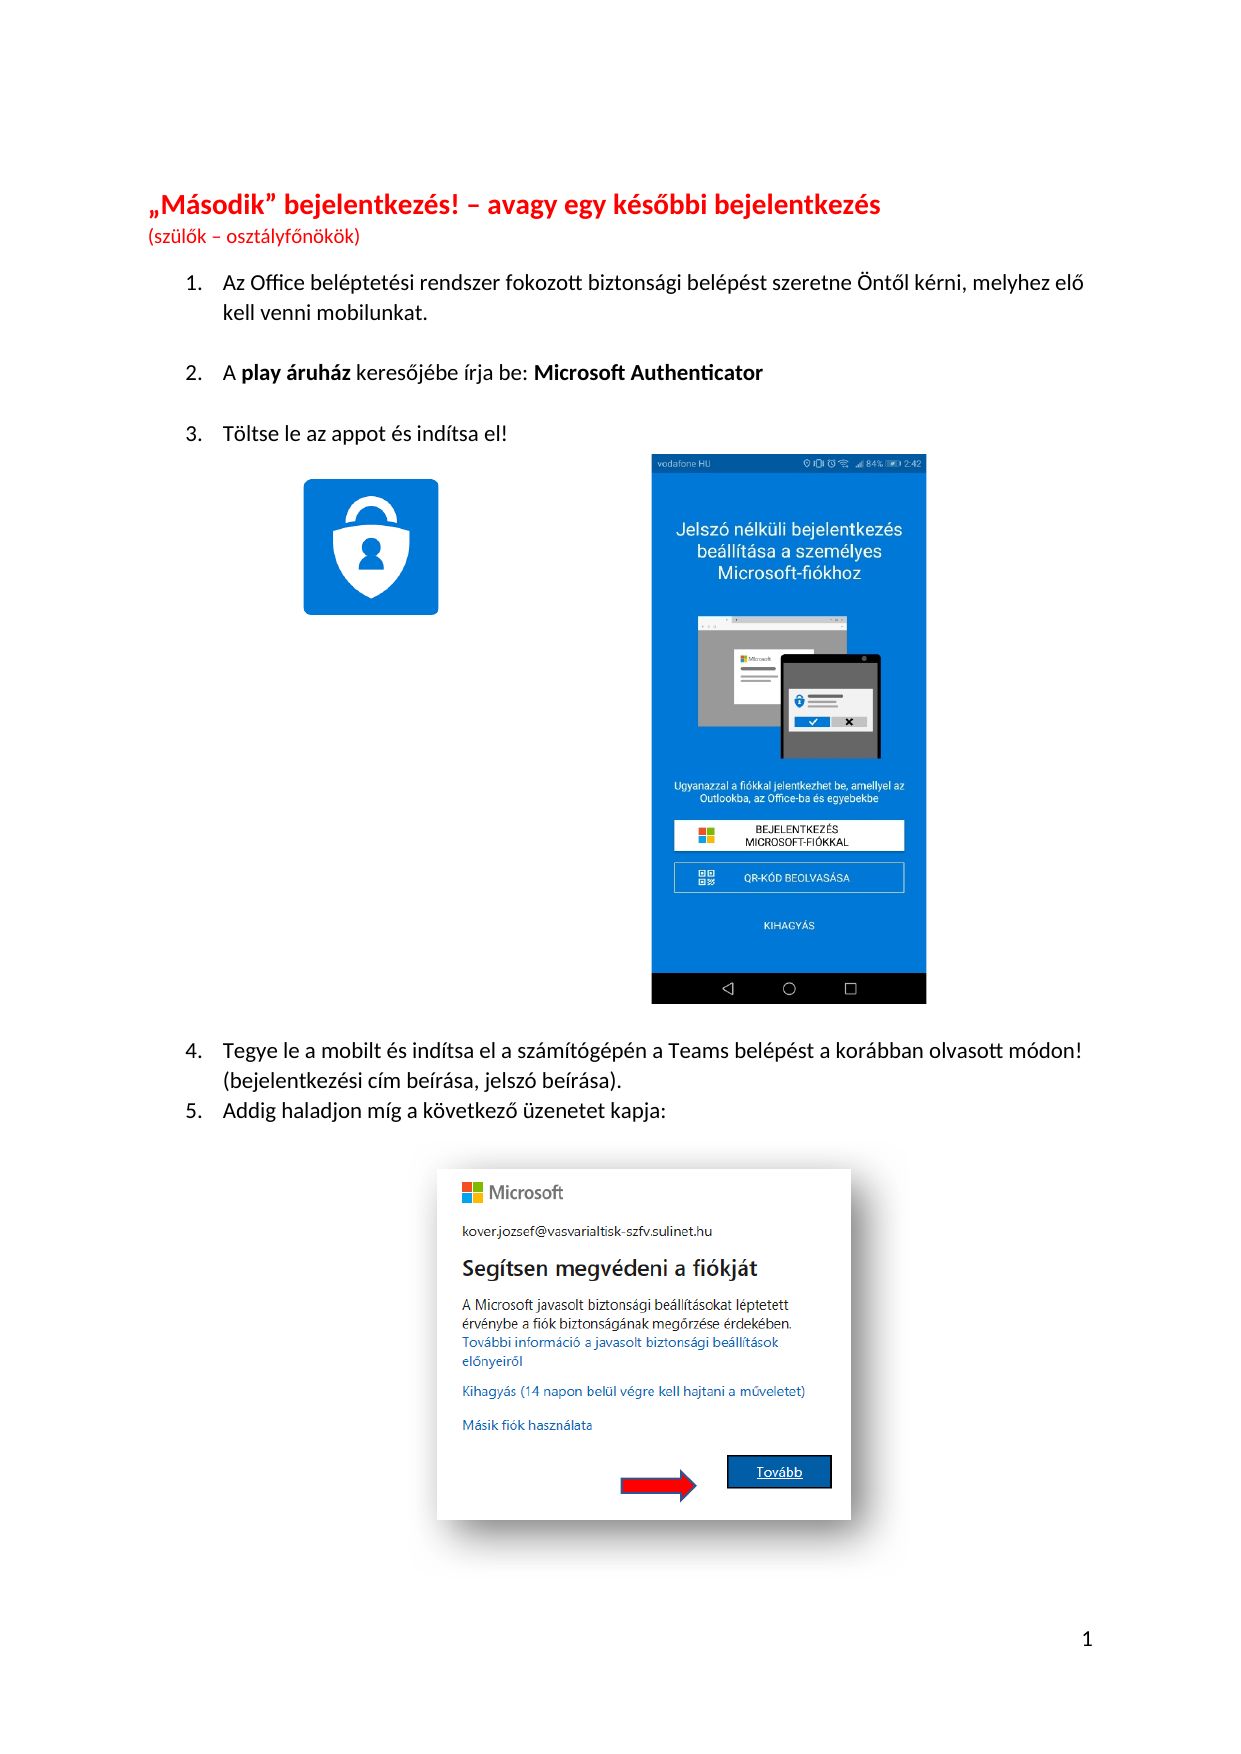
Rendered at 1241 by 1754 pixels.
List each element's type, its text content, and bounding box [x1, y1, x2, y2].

list Töltse le az appot és indítsa el! [185, 419, 1093, 447]
text „Második” bejelentkezés! – avagy egy későbbi bejelentkezés (szülők – osztályfőnökök) [148, 186, 1093, 249]
picture [303, 479, 439, 615]
picture [437, 1169, 851, 1520]
list Tegye le a mobilt és indítsa el a számítógépén a Teams belépést a korábban olvasott módon! (bejelentkezési cím beírása, jelszó beírása). [185, 1036, 1093, 1094]
list Az Office beléptetési rendszer fokozott biztonsági belépést szeretne Öntől kérni, melyhez elő kell venni mobilunkat. [185, 268, 1093, 326]
list Addig haladjon míg a következő üzenetet kapja: [185, 1097, 1093, 1125]
picture [651, 454, 927, 1004]
list A play áruház keresőjébe írja be: Microsoft Authenticator [185, 358, 1093, 386]
